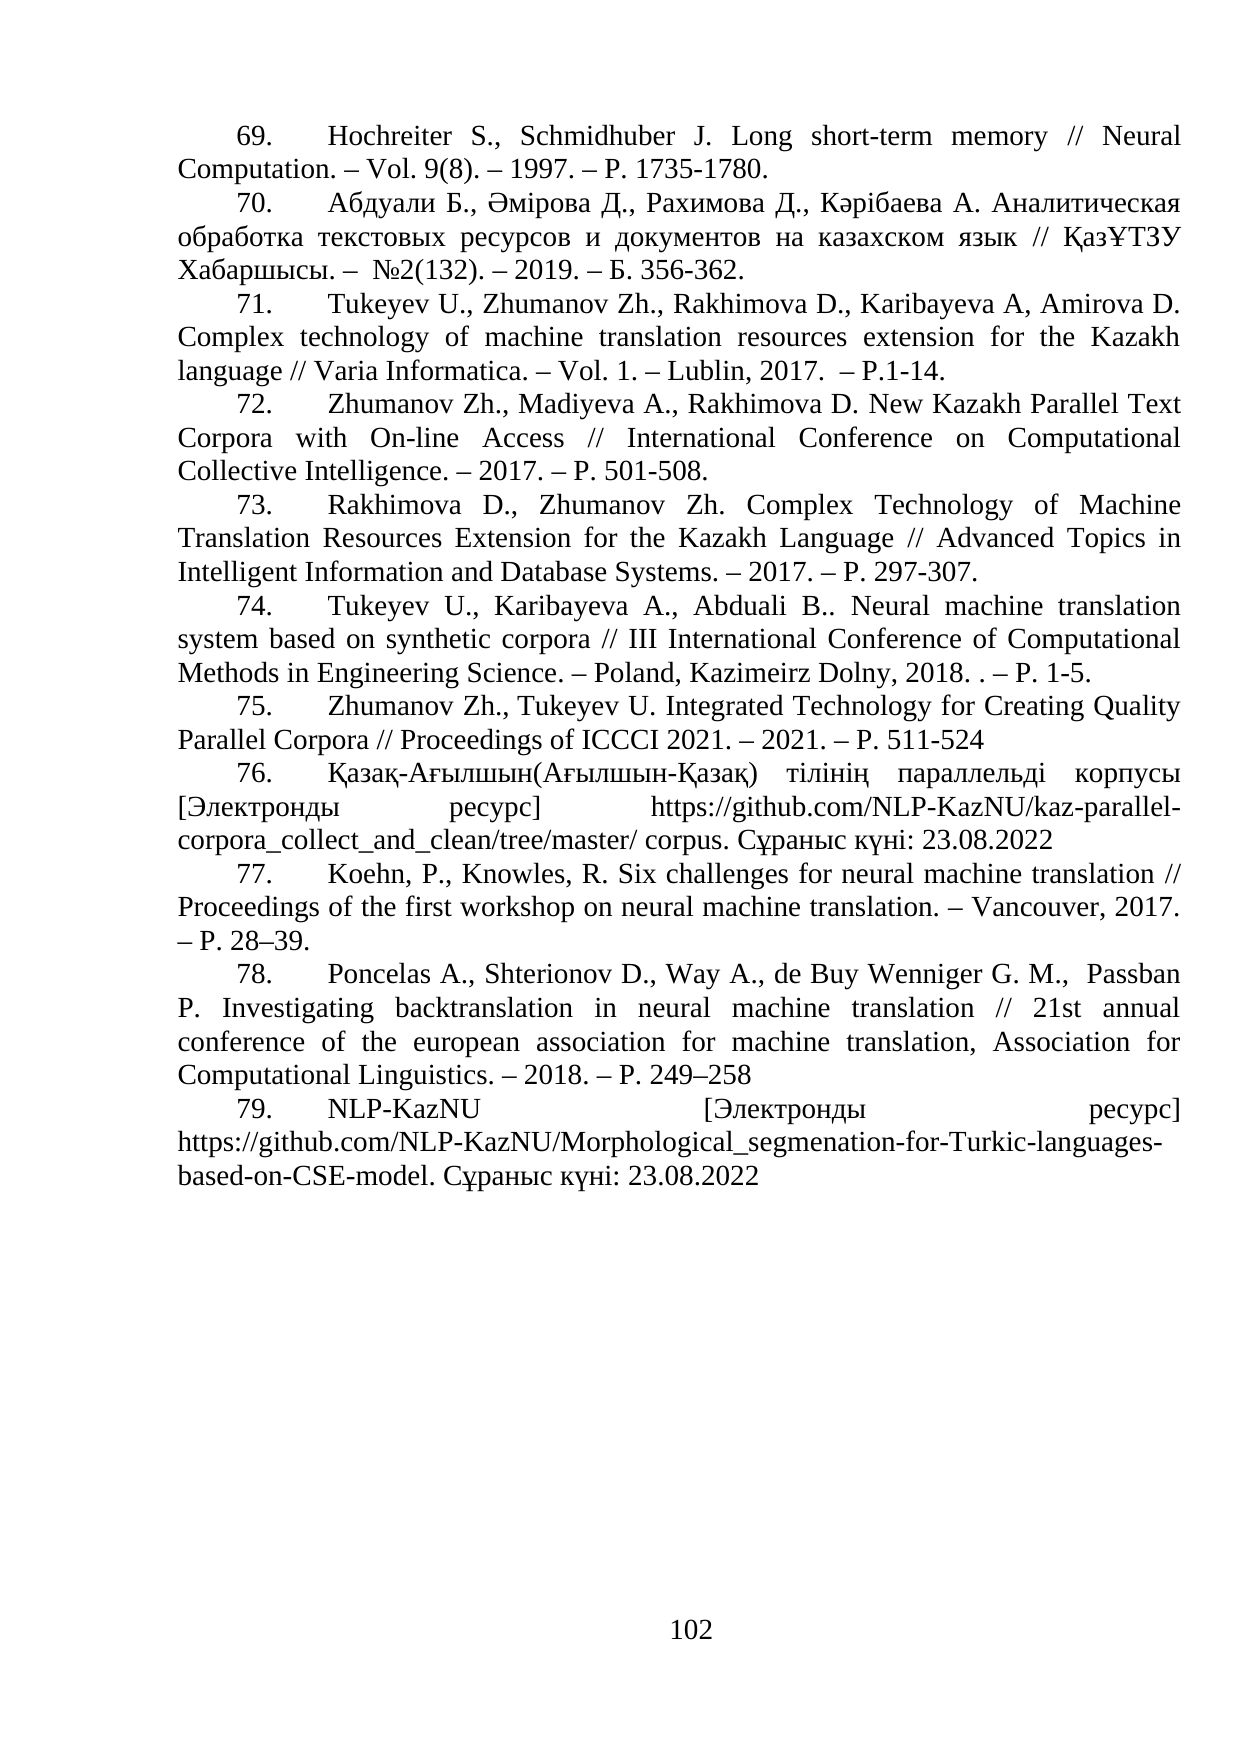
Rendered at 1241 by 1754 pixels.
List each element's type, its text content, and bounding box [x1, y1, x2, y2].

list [177, 118, 1181, 185]
list Абдуали Б., Әмірова Д., Рахимова Д., Кәрібаева А. Аналитическая обработка текстовых ресурсов и документов на казахском язык // ҚазҰТЗУ Хабаршысы. – №2(132). – 2019. – Б. 356-362. [177, 185, 1181, 286]
list Rakhimova D., Zhumanov Zh. Complex Technology of Machine Translation Resources Extension for the Kazakh Language // Advanced Topics in Intelligent Information and Database Systems. – 2017. – P. 297-307. [177, 487, 1181, 588]
list Tukeyev U., Zhumanov Zh., Rakhimova D., Karibayeva A, Amirova D. Complex technology of machine translation resources extension for the Kazakh language // Varia Informatica. – Vol. 1. – Lublin, 2017. – P.1-14. [177, 286, 1181, 386]
list Poncelas A., Shterionov D., Way A., de Buy Wenniger G. M., Passban P. Investigating backtranslation in neural machine translation // 21st annual conference of the european association for machine translation, Association for Computational Linguistics. – 2018. – P. 249–258 [177, 957, 1181, 1091]
list Zhumanov Zh., Tukeyev U. Integrated Technology for Creating Quality Parallel Corpora // Proceedings of ICCCI 2021. – 2021. – P. 511-524 [177, 688, 1181, 755]
list NLP-KazNU [Электронды ресурс] https://github.com/NLP-KazNU/Morphological_segmenation-for-Turkic-languages-based-on-CSE-model. Сұраныс күні: 23.08.2022 [177, 1091, 1181, 1191]
list Қазақ-Ағылшын(Ағылшын-Қазақ) тілінің параллельді корпусы [Электронды ресурс] https://github.com/NLP-KazNU/kaz-parallel-corpora_collect_and_clean/tree/master/ corpus. Сұраныс күні: 23.08.2022 [177, 755, 1181, 856]
list Koehn, P., Knowles, R. Six challenges for neural machine translation // Proceedings of the first workshop on neural machine translation. – Vancouver, 2017. – P. 28–39. [177, 856, 1181, 957]
list Tukeyev U., Karibayeva A., Abduali B.. Neural machine translation system based on synthetic corpora // III International Conference of Computational Methods in Engineering Science. – Poland, Kazimeirz Dolny, 2018. . – P. 1-5. [177, 588, 1181, 688]
list Zhumanov Zh., Madiyeva A., Rakhimova D. New Kazakh Parallel Text Corpora with On-line Access // International Conference on Computational Collective Intelligence. – 2017. – P. 501-508. [177, 386, 1181, 487]
